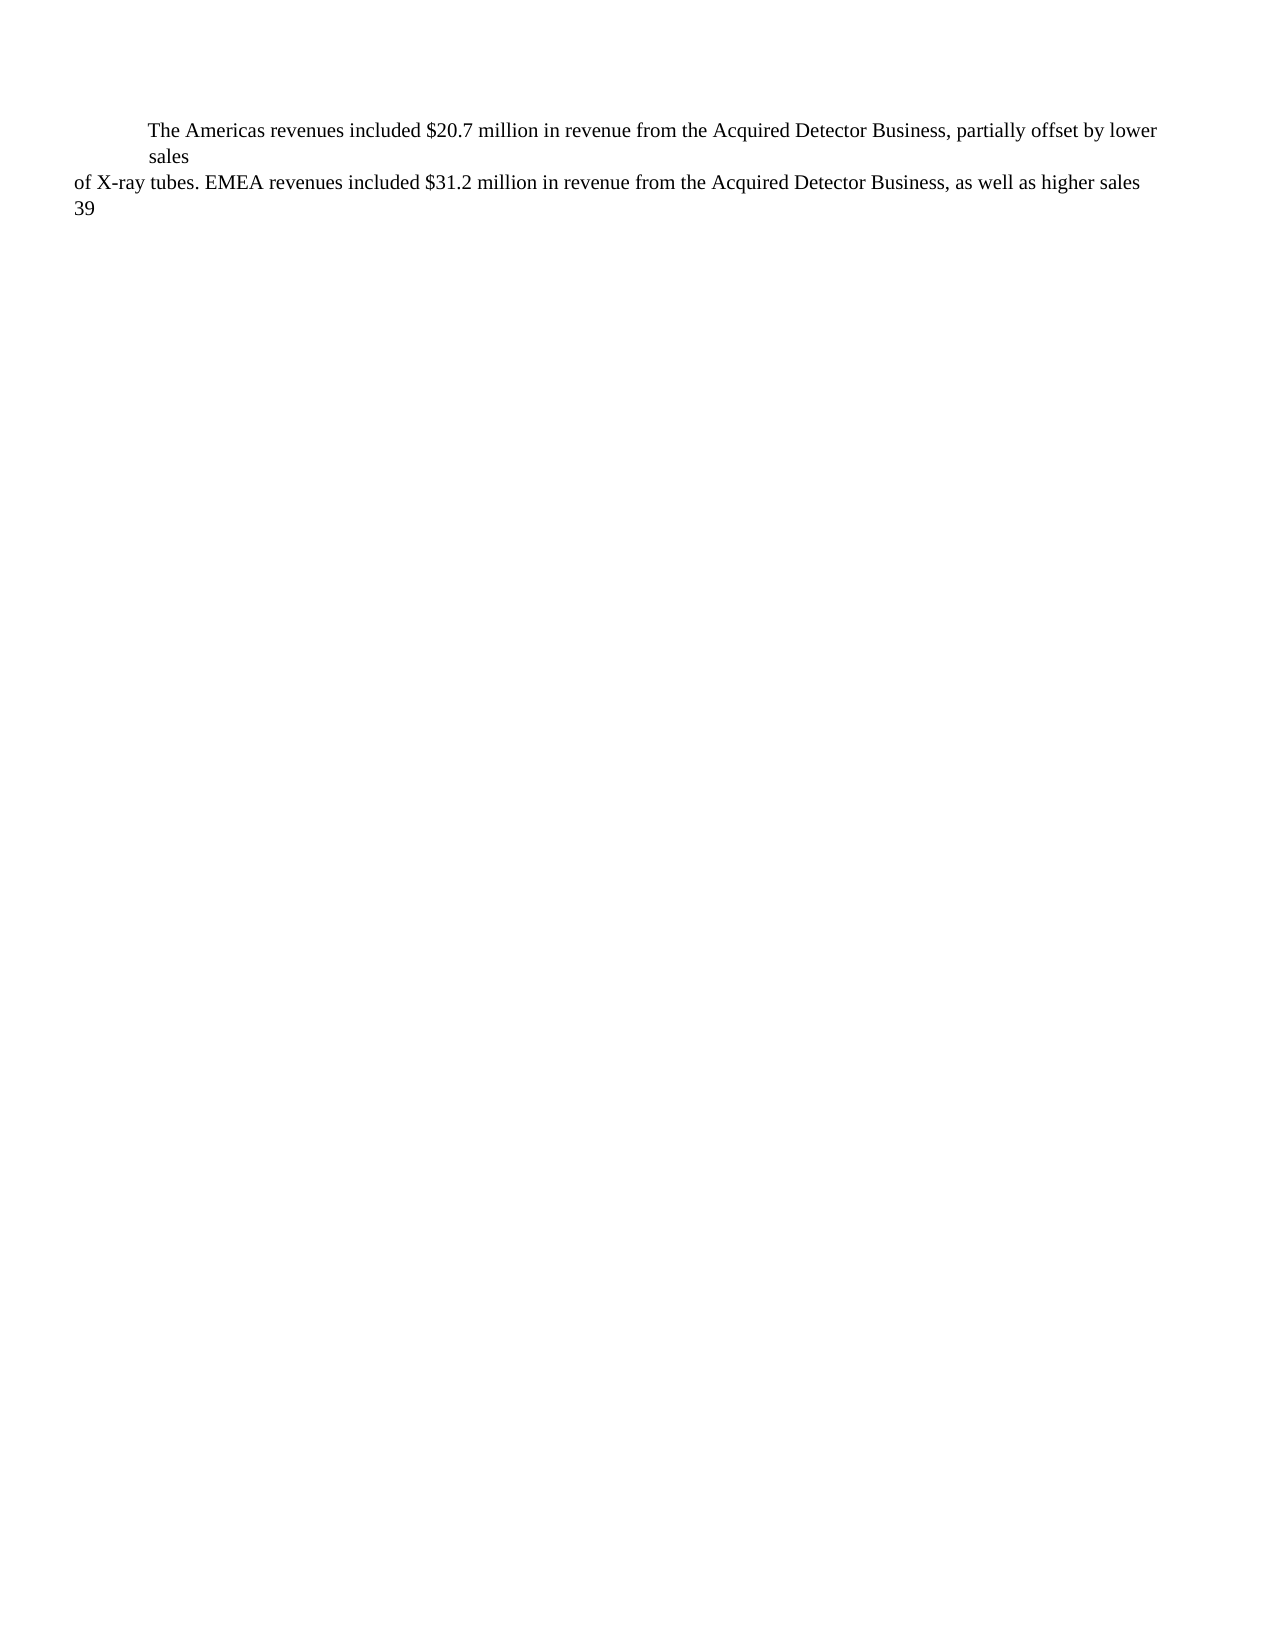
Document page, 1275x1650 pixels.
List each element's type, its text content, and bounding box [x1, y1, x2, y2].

text of X-ray tubes. EMEA revenues included $31.2 million in revenue from the Acquired Detector Business, as well as higher sales [74, 170, 1201, 194]
text The Americas revenues included $20.7 million in revenue from the Acquired Detector Business, partially offset by lower sales [147, 118, 1201, 168]
text 39 [74, 196, 1201, 220]
